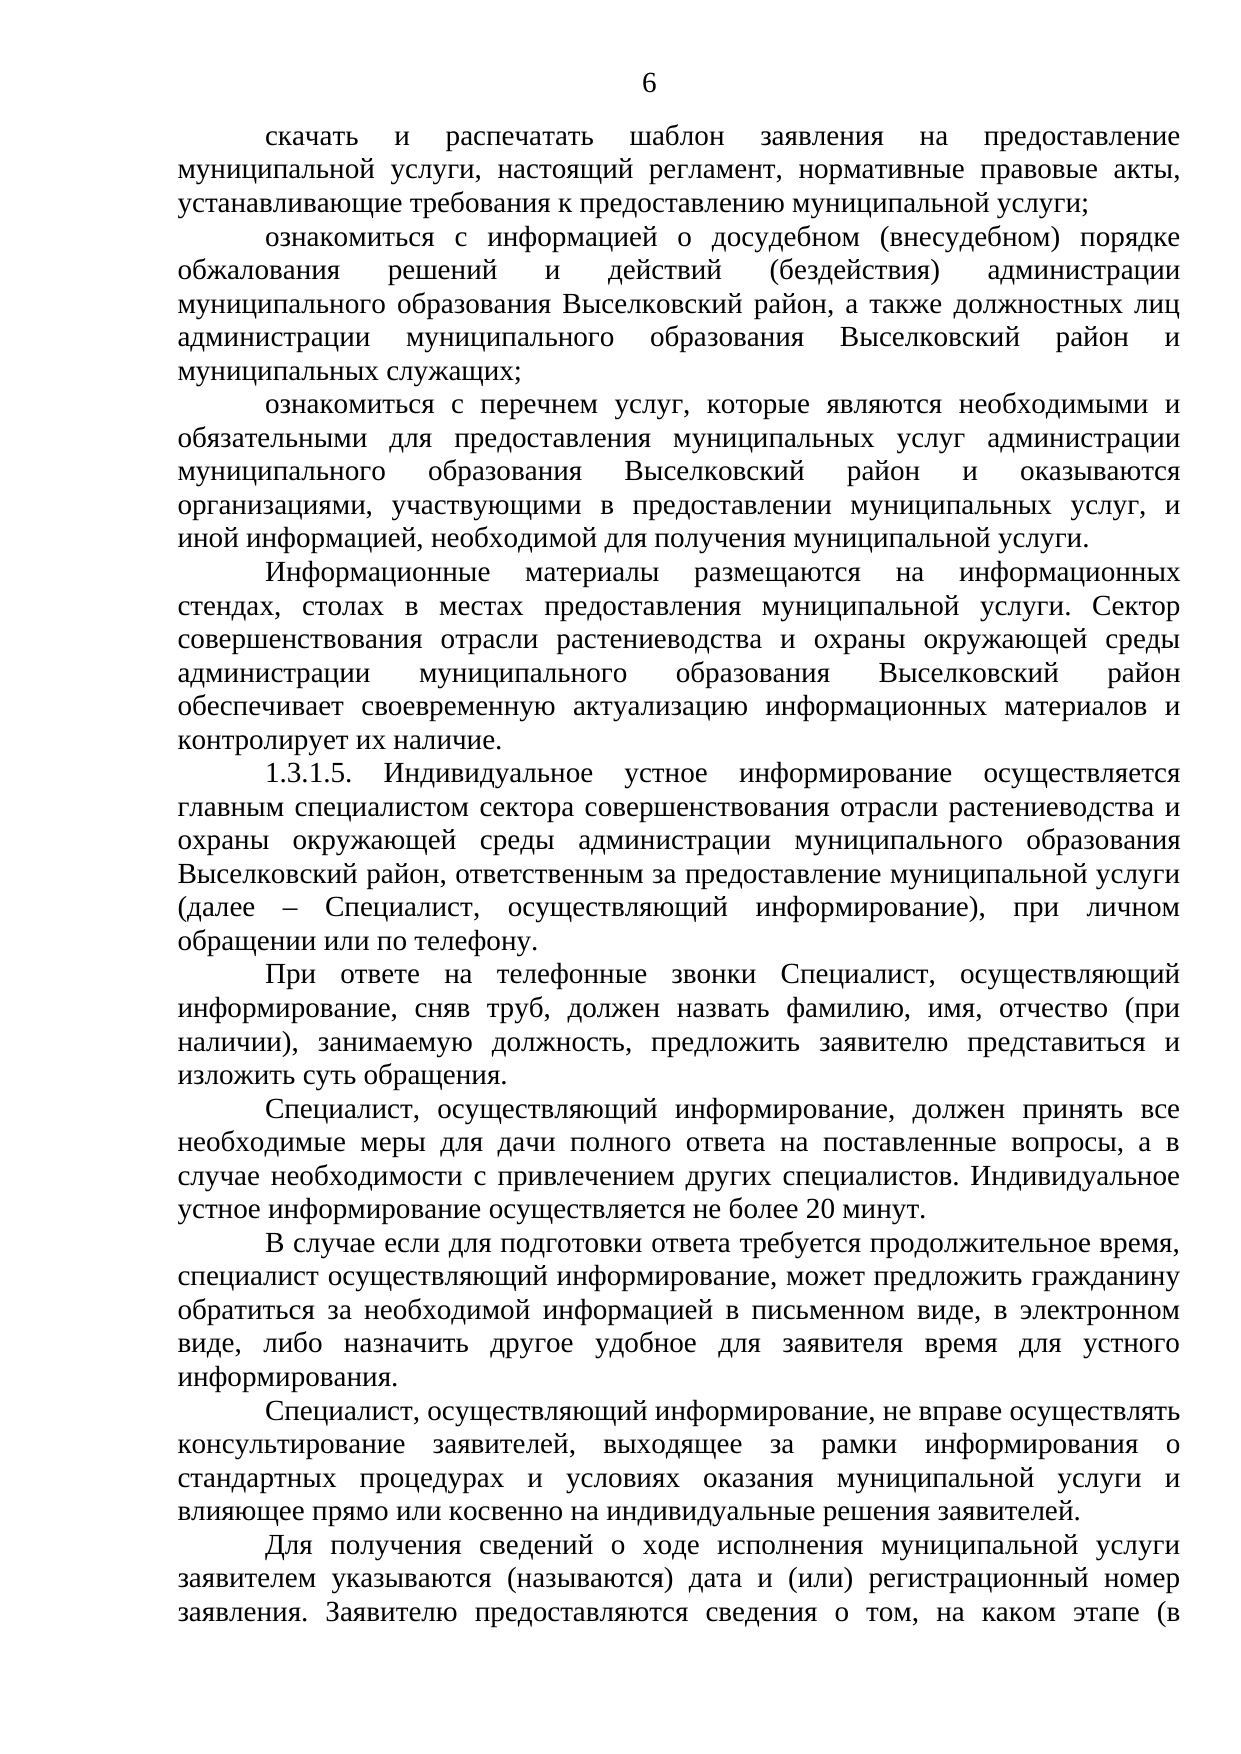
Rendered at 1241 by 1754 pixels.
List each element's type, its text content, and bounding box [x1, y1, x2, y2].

text ознакомиться с перечнем услуг, которые являются необходимыми и обязательными для предоставления муниципальных услуг администрации муниципального образования Выселковский район и оказываются организациями, участвующими в предоставлении муниципальных услуг, и иной информацией, необходимой для получения муниципальной услуги. [177, 386, 1181, 554]
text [177, 1527, 1181, 1627]
text Специалист, осуществляющий информирование, должен принять все необходимые меры для дачи полного ответа на поставленные вопросы, а в случае необходимости с привлечением других специалистов. Индивидуальное устное информирование осуществляется не более 20 минут. [177, 1091, 1181, 1225]
text 1.3.1.5. Индивидуальное устное информирование осуществляется главным специалистом сектора совершенствования отрасли растениеводства и охраны окружающей среды администрации муниципального образования Выселковский район, ответственным за предоставление муниципальной услуги (далее – Специалист, осуществляющий информирование), при личном обращении или по телефону. [177, 755, 1181, 957]
text ознакомиться с информацией о досудебном (внесудебном) порядке обжалования решений и действий (бездействия) администрации муниципального образования Выселковский район, а также должностных лиц администрации муниципального образования Выселковский район и муниципальных служащих; [177, 219, 1181, 386]
text Специалист, осуществляющий информирование, не вправе осуществлять консультирование заявителей, выходящее за рамки информирования о стандартных процедурах и условиях оказания муниципальной услуги и влияющее прямо или косвенно на индивидуальные решения заявителей. [177, 1393, 1181, 1527]
text В случае если для подготовки ответа требуется продолжительное время, специалист осуществляющий информирование, может предложить гражданину обратиться за необходимой информацией в письменном виде, в электронном виде, либо назначить другое удобное для заявителя время для устного информирования. [177, 1225, 1181, 1393]
text Информационные материалы размещаются на информационных стендах, столах в местах предоставления муниципальной услуги. Сектор совершенствования отрасли растениеводства и охраны окружающей среды администрации муниципального образования Выселковский район обеспечивает своевременную актуализацию информационных материалов и контролирует их наличие. [177, 554, 1181, 755]
text При ответе на телефонные звонки Специалист, осуществляющий информирование, сняв труб, должен назвать фамилию, имя, отчество (при наличии), занимаемую должность, предложить заявителю представиться и изложить суть обращения. [177, 957, 1181, 1091]
text скачать и распечатать шаблон заявления на предоставление муниципальной услуги, настоящий регламент, нормативные правовые акты, устанавливающие требования к предоставлению муниципальной услуги; [177, 118, 1181, 219]
